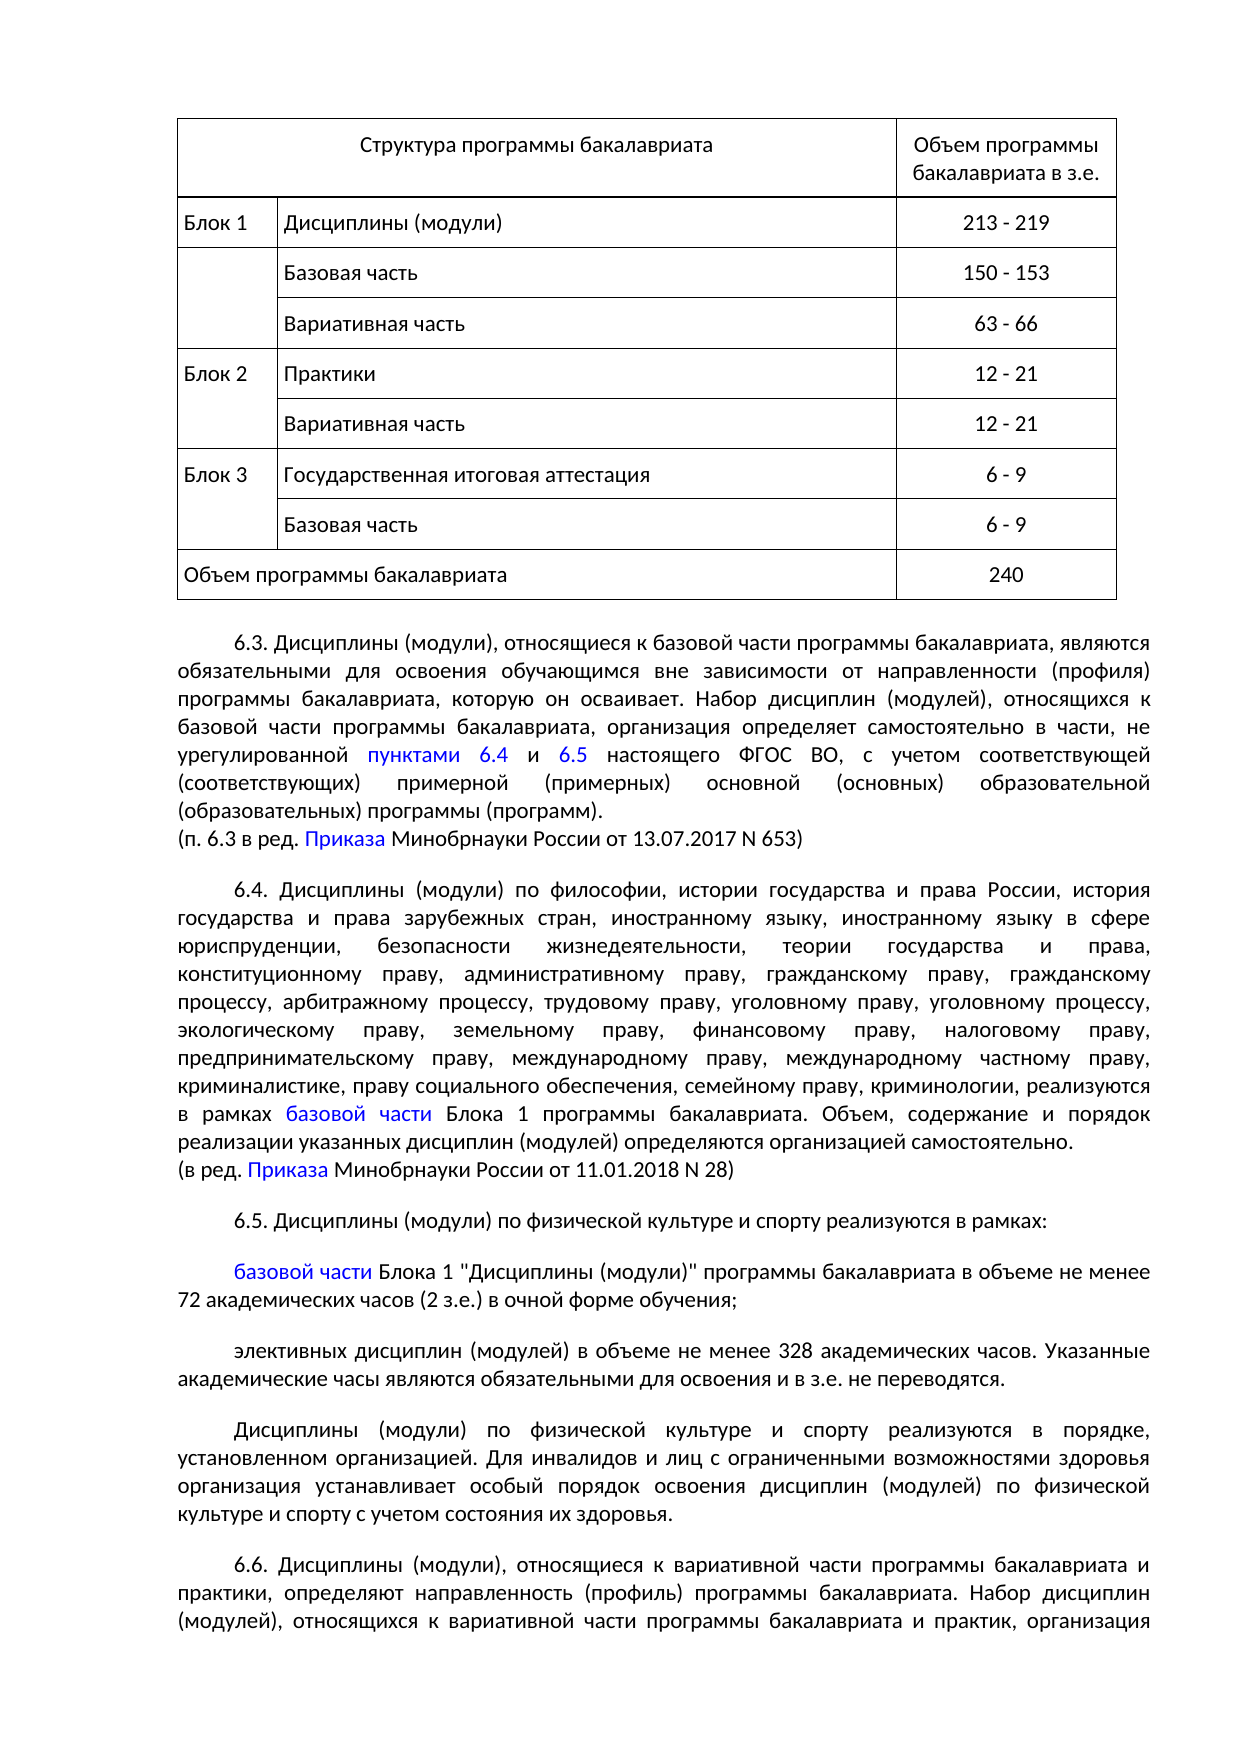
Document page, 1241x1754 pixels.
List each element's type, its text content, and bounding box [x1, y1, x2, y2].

text элективных дисциплин (модулей) в объеме не менее 328 академических часов. Указанные академические часы являются обязательными для освоения и в з.е. не переводятся. [177, 1336, 1152, 1392]
table_cell Объем программы бакалавриата [178, 550, 896, 599]
table_cell [178, 248, 277, 347]
text базовой части Блока 1 "Дисциплины (модули)" программы бакалавриата в объеме не менее 72 академических часов (2 з.е.) в очной форме обучения; [177, 1257, 1152, 1313]
table_cell 6 - 9 [897, 449, 1116, 498]
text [177, 1550, 1152, 1634]
table_cell Вариативная часть [278, 298, 896, 347]
table_cell 150 - 153 [897, 248, 1116, 297]
table_cell Базовая часть [278, 248, 896, 297]
table_cell 213 - 219 [897, 198, 1116, 247]
table_cell Блок 2 [178, 349, 277, 448]
table_cell Вариативная часть [278, 399, 896, 448]
text (в ред. Приказа Минобрнауки России от 11.01.2018 N 28) [177, 1155, 1152, 1183]
text 6.3. Дисциплины (модули), относящиеся к базовой части программы бакалавриата, являются обязательными для освоения обучающимся вне зависимости от направленности (профиля) программы бакалавриата, которую он осваивает. Набор дисциплин (модулей), относящихся к базовой части программы бакалавриата, организация определяет самостоятельно в части, не урегулированной пунктами 6.4 и 6.5 настоящего ФГОС ВО, с учетом соответствующей (соответствующих) примерной (примерных) основной (основных) образовательной (образовательных) программы (программ). [177, 628, 1152, 824]
text Дисциплины (модули) по физической культуре и спорту реализуются в порядке, установленном организацией. Для инвалидов и лиц с ограниченными возможностями здоровья организация устанавливает особый порядок освоения дисциплин (модулей) по физической культуре и спорту с учетом состояния их здоровья. [177, 1415, 1152, 1527]
text 6.5. Дисциплины (модули) по физической культуре и спорту реализуются в рамках: [177, 1206, 1152, 1234]
table_cell Дисциплины (модули) [278, 198, 896, 247]
table_cell Практики [278, 349, 896, 398]
text 6.4. Дисциплины (модули) по философии, истории государства и права России, история государства и права зарубежных стран, иностранному языку, иностранному языку в сфере юриспруденции, безопасности жизнедеятельности, теории государства и права, конституционному праву, административному праву, гражданскому праву, гражданскому процессу, арбитражному процессу, трудовому праву, уголовному праву, уголовному процессу, экологическому праву, земельному праву, финансовому праву, налоговому праву, предпринимательскому праву, международному праву, международному частному праву, криминалистике, праву социального обеспечения, семейному праву, криминологии, реализуются в рамках базовой части Блока 1 программы бакалавриата. Объем, содержание и порядок реализации указанных дисциплин (модулей) определяются организацией самостоятельно. [177, 875, 1152, 1155]
table_header Структура программы бакалавриата [178, 119, 896, 196]
table_cell 63 - 66 [897, 298, 1116, 347]
table_cell 240 [897, 550, 1116, 599]
table_cell 6 - 9 [897, 499, 1116, 549]
table_header Объем программы бакалавриата в з.е. [897, 119, 1116, 196]
table_cell 12 - 21 [897, 399, 1116, 448]
table_cell Базовая часть [278, 499, 896, 549]
table_cell Блок 3 [178, 449, 277, 549]
text (п. 6.3 в ред. Приказа Минобрнауки России от 13.07.2017 N 653) [177, 824, 1152, 852]
table_cell Блок 1 [178, 198, 277, 247]
table_cell Государственная итоговая аттестация [278, 449, 896, 498]
table_cell 12 - 21 [897, 349, 1116, 398]
